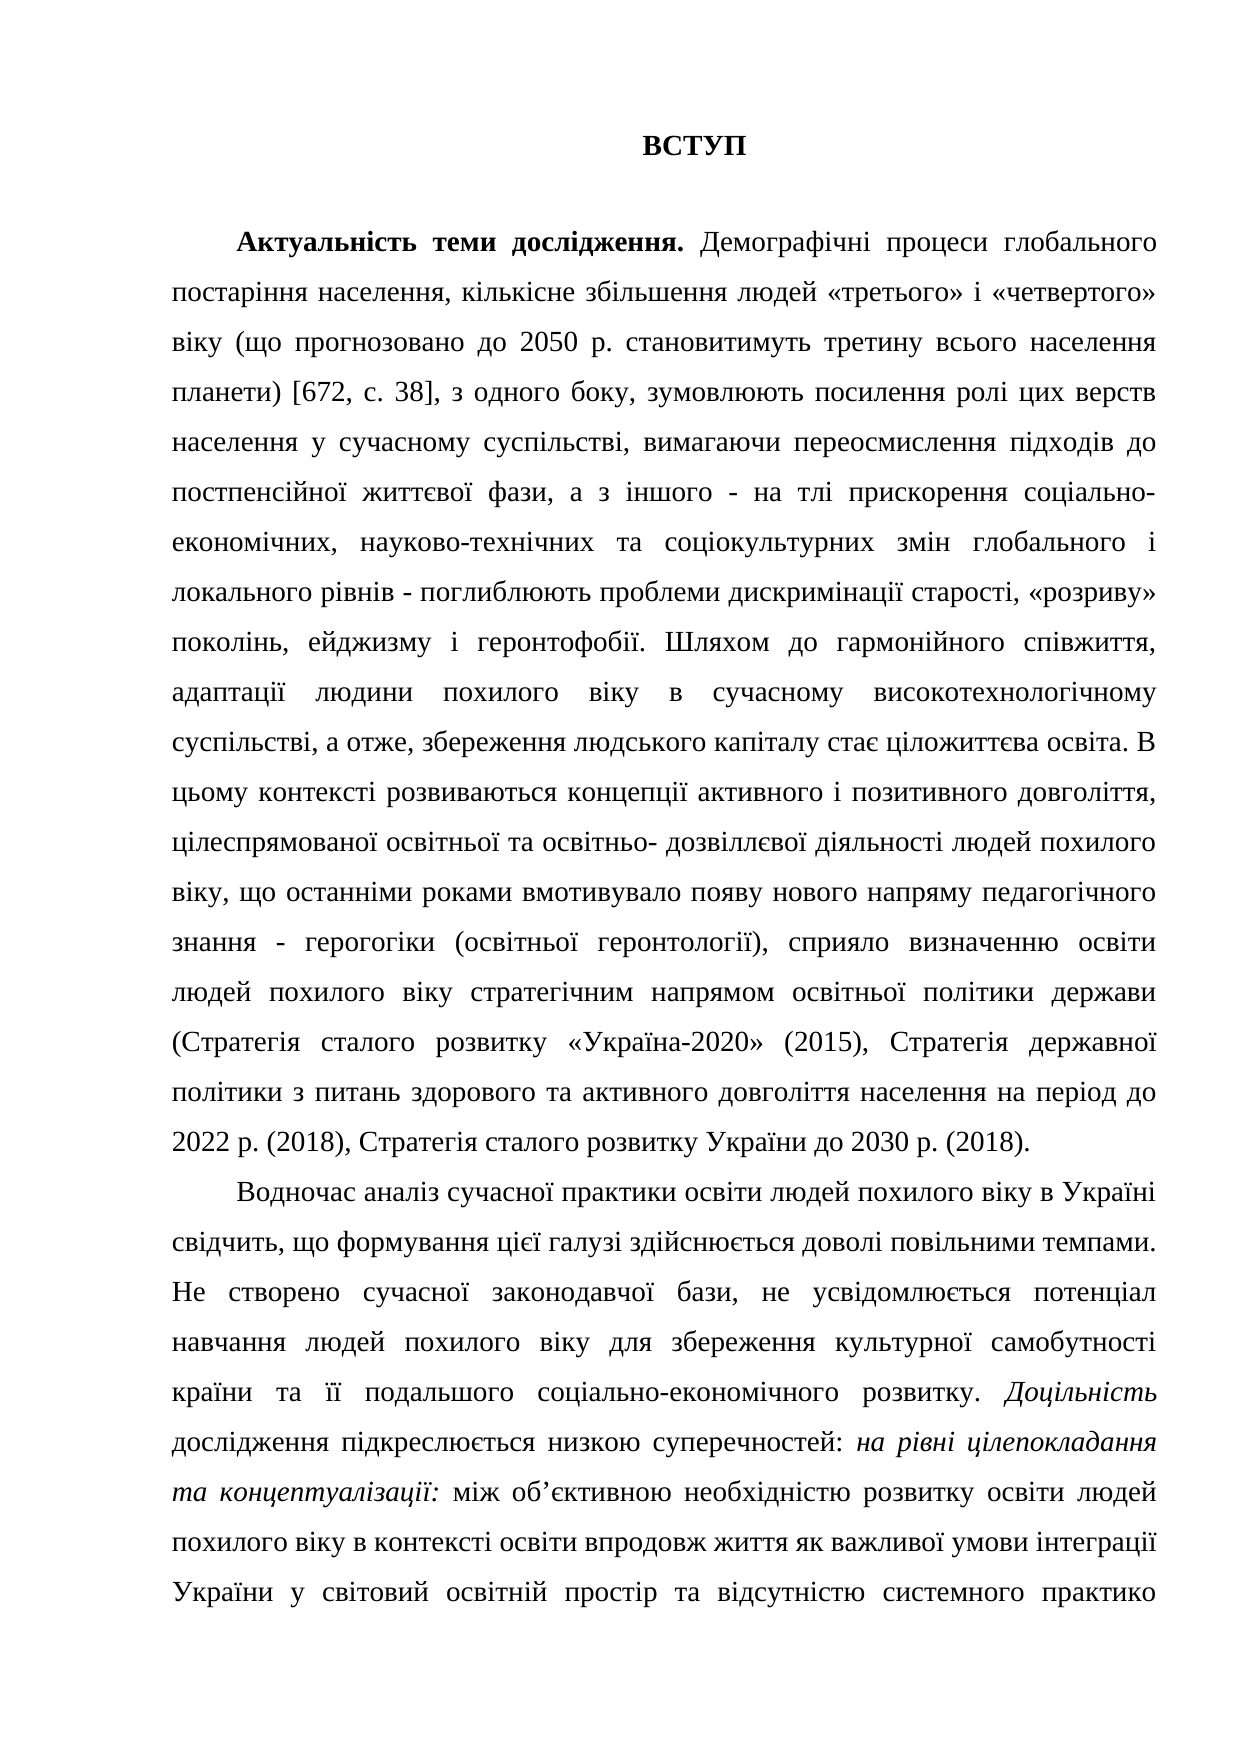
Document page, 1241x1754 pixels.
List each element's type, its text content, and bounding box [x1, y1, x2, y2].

text ВСТУП [642, 132, 1157, 161]
text Актуальність теми дослідження. Демографічні процеси глобального постаріння населення, кількісне збільшення людей «третього» і «четвертого» віку (що прогнозовано до 2050 р. становитимуть третину всього населення планети) [672, с. 38], з одного боку, зумовлюють посилення ролі цих верств населення у сучасному суспільстві, вимагаючи переосмислення підходів до постпенсійної життєвої фази, а з іншого - на тлі прискорення соціально- економічних, науково-технічних та соціокультурних змін глобального і локального рівнів - поглиблюють проблеми дискримінації старості, «розриву» поколінь, ейджизму і геронтофобії. Шляхом до гармонійного співжиття, адаптації людини похилого віку в сучасному високотехнологічному суспільстві, а отже, збереження людського капіталу стає ціложиттєва освіта. В цьому контексті розвиваються концепції активного і позитивного довголіття, цілеспрямованої освітньої та освітньо- дозвіллєвої діяльності людей похилого віку, що останніми роками вмотивувало появу нового напряму педагогічного знання - герогогіки (освітньої геронтології), сприяло визначенню освіти людей похилого віку стратегічним напрямом освітньої політики держави (Стратегія сталого розвитку «Україна-2020» (2015), Стратегія державної політики з питань здорового та активного довголіття населення на період до 2022 р. (2018), Стратегія сталого розвитку України до 2030 р. (2018). [172, 211, 1157, 1161]
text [172, 1161, 1157, 1611]
